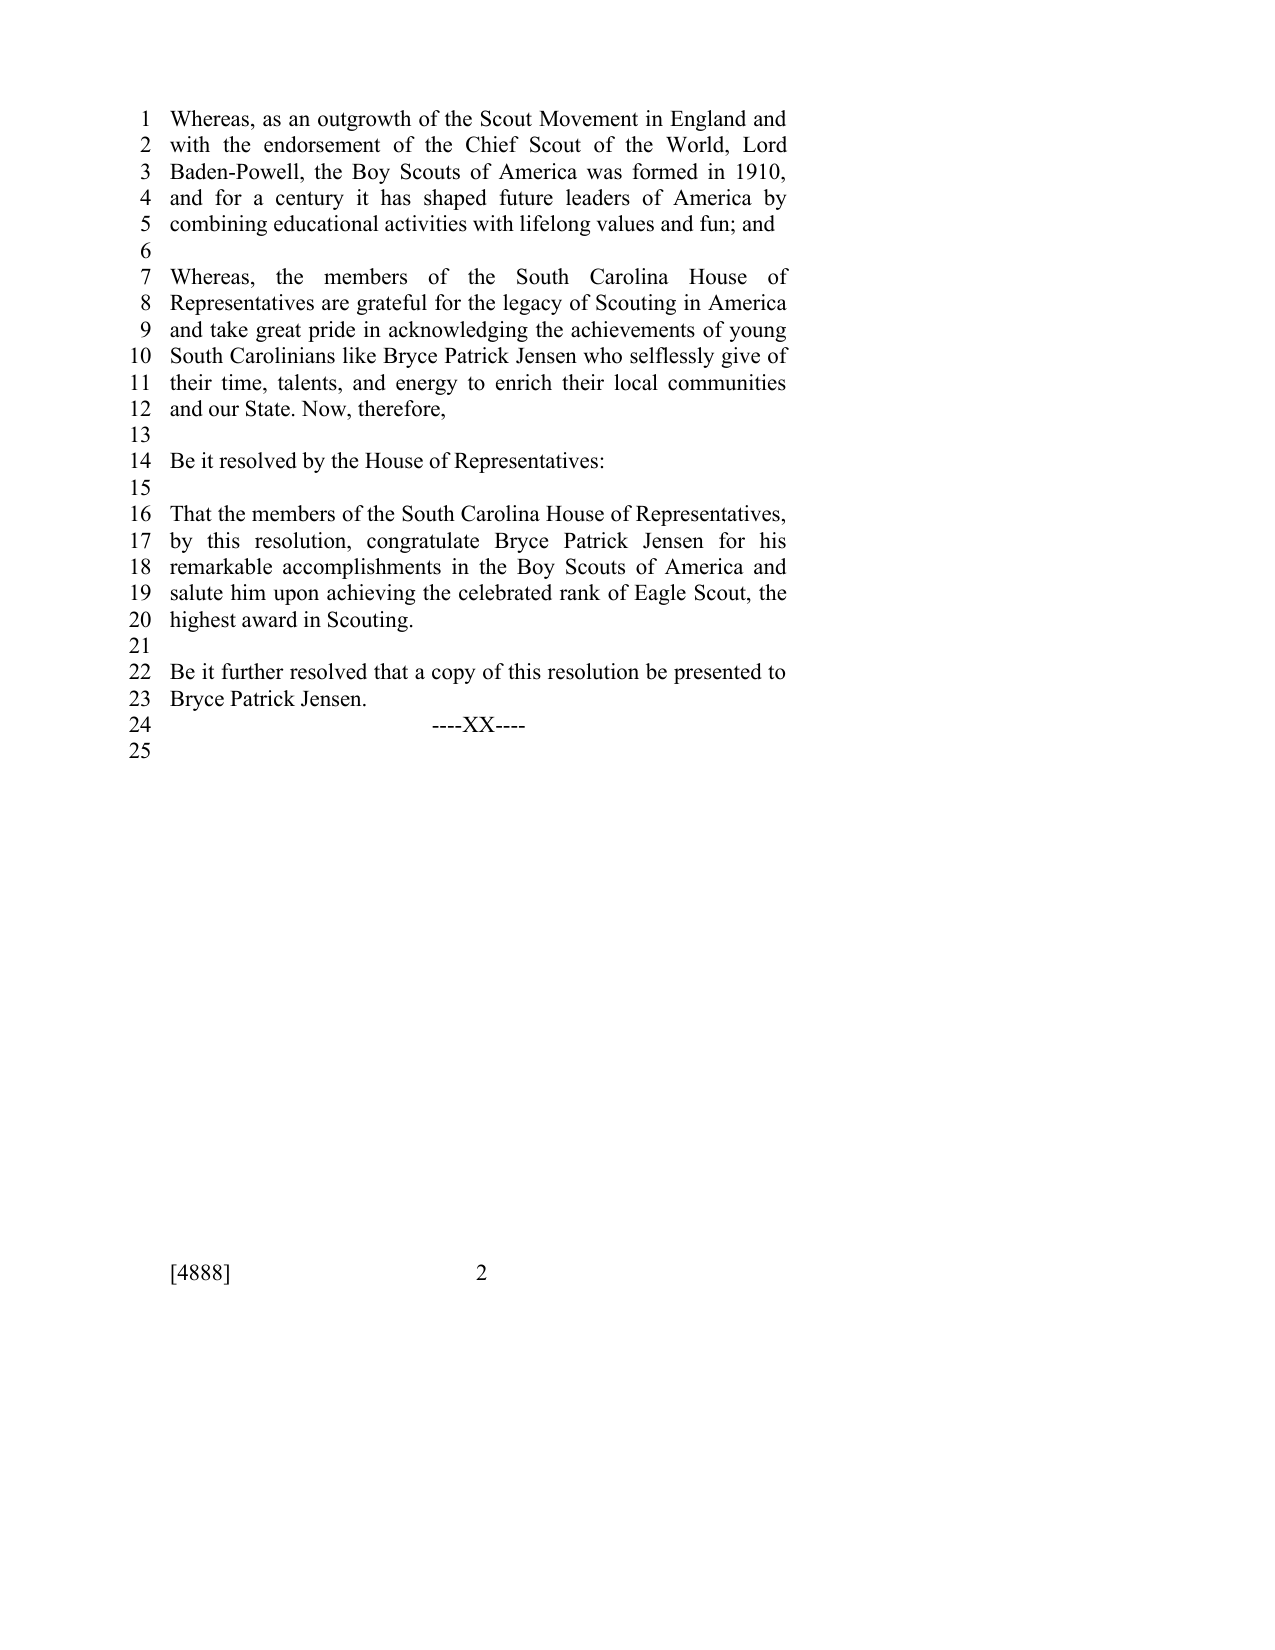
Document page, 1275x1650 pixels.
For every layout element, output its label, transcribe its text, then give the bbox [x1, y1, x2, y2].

text That the members of the South Carolina House of Representatives, by this resolution, congratulate Bryce Patrick Jensen for his remarkable accomplishments in the Boy Scouts of America and salute him upon achieving the celebrated rank of Eagle Scout, the highest award in Scouting. [169, 500, 787, 632]
text Be it resolved by the House of Representatives: [169, 448, 787, 474]
text ----XX---- [169, 711, 787, 737]
text Whereas, the members of the South Carolina House of Representatives are grateful for the legacy of Scouting in America and take great pride in acknowledging the achievements of young South Carolinians like Bryce Patrick Jensen who selflessly give of their time, talents, and energy to enrich their local communities and our State. Now, therefore, [169, 263, 787, 421]
text Whereas, as an outgrowth of the Scout Movement in England and with the endorsement of the Chief Scout of the World, Lord Baden-Powell, the Boy Scouts of America was formed in 1910, and for a century it has shaped future leaders of America by combining educational activities with lifelong values and fun; and [169, 105, 787, 237]
text Be it further resolved that a copy of this resolution be presented to Bryce Patrick Jensen. [169, 658, 787, 711]
